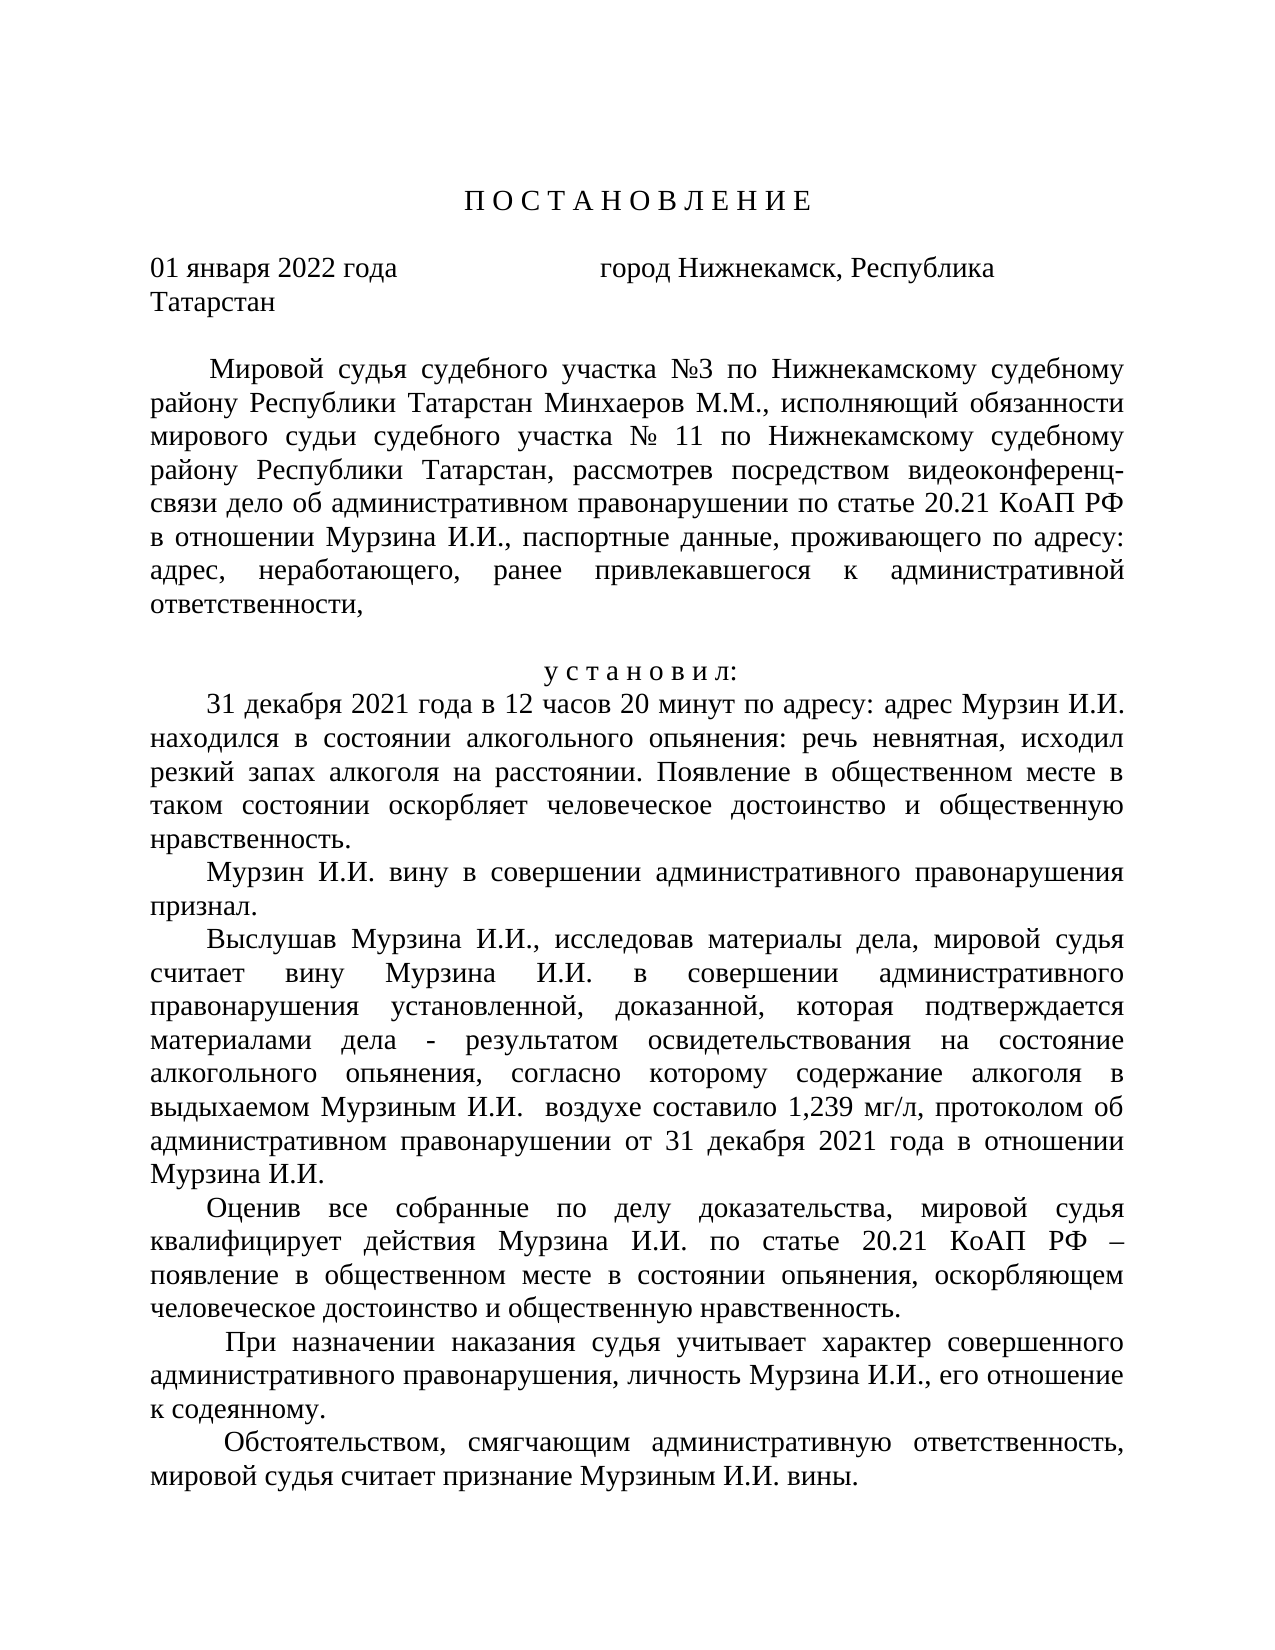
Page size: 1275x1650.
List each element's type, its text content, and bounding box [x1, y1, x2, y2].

text 01 января 2022 года город Нижнекамск, Республика Татарстан [150, 251, 1125, 318]
text Выслушав Мурзина И.И., исследовав материалы дела, мировой судья считает вину Мурзина И.И. в совершении административного правонарушения установленной, доказанной, которая подтверждается материалами дела - результатом освидетельствования на состояние алкогольного опьянения, согласно которому содержание алкоголя в выдыхаемом Мурзиным И.И. воздухе составило 1,239 мг/л, протоколом об административном правонарушении от 31 декабря 2021 года в отношении Мурзина И.И. [150, 921, 1125, 1190]
subtitle П О С Т А Н О В Л Е Н И Е [150, 183, 1125, 217]
text Обстоятельством, смягчающим административную ответственность, мировой судья считает признание Мурзиным И.И. вины. [150, 1424, 1125, 1492]
text Мурзин И.И. вину в совершении административного правонарушения признал. [150, 854, 1125, 921]
text Мировой судья судебного участка №3 по Нижнекамскому судебному району Республики Татарстан Минхаеров М.М., исполняющий обязанности мирового судьи судебного участка № 11 по Нижнекамскому судебному району Республики Татарстан, рассмотрев посредством видеоконференц-связи дело об административном правонарушении по статье 20.21 КоАП РФ в отношении Мурзина И.И., паспортные данные, проживающего по адресу: адрес, неработающего, ранее привлекавшегося к административной ответственности, [150, 351, 1125, 619]
text При назначении наказания судья учитывает характер совершенного административного правонарушения, личность Мурзина И.И., его отношение к содеянному. [150, 1324, 1125, 1424]
text Оценив все собранные по делу доказательства, мировой судья квалифицирует действия Мурзина И.И. по статье 20.21 КоАП РФ – появление в общественном месте в состоянии опьянения, оскорбляющем человеческое достоинство и общественную нравственность. [150, 1190, 1125, 1324]
text 31 декабря 2021 года в 12 часов 20 минут по адресу: адрес Мурзин И.И. находился в состоянии алкогольного опьянения: речь невнятная, исходил резкий запах алкоголя на расстоянии. Появление в общественном месте в таком состоянии оскорбляет человеческое достоинство и общественную нравственность. [150, 687, 1125, 854]
text у с т а н о в и л: [150, 653, 1125, 687]
